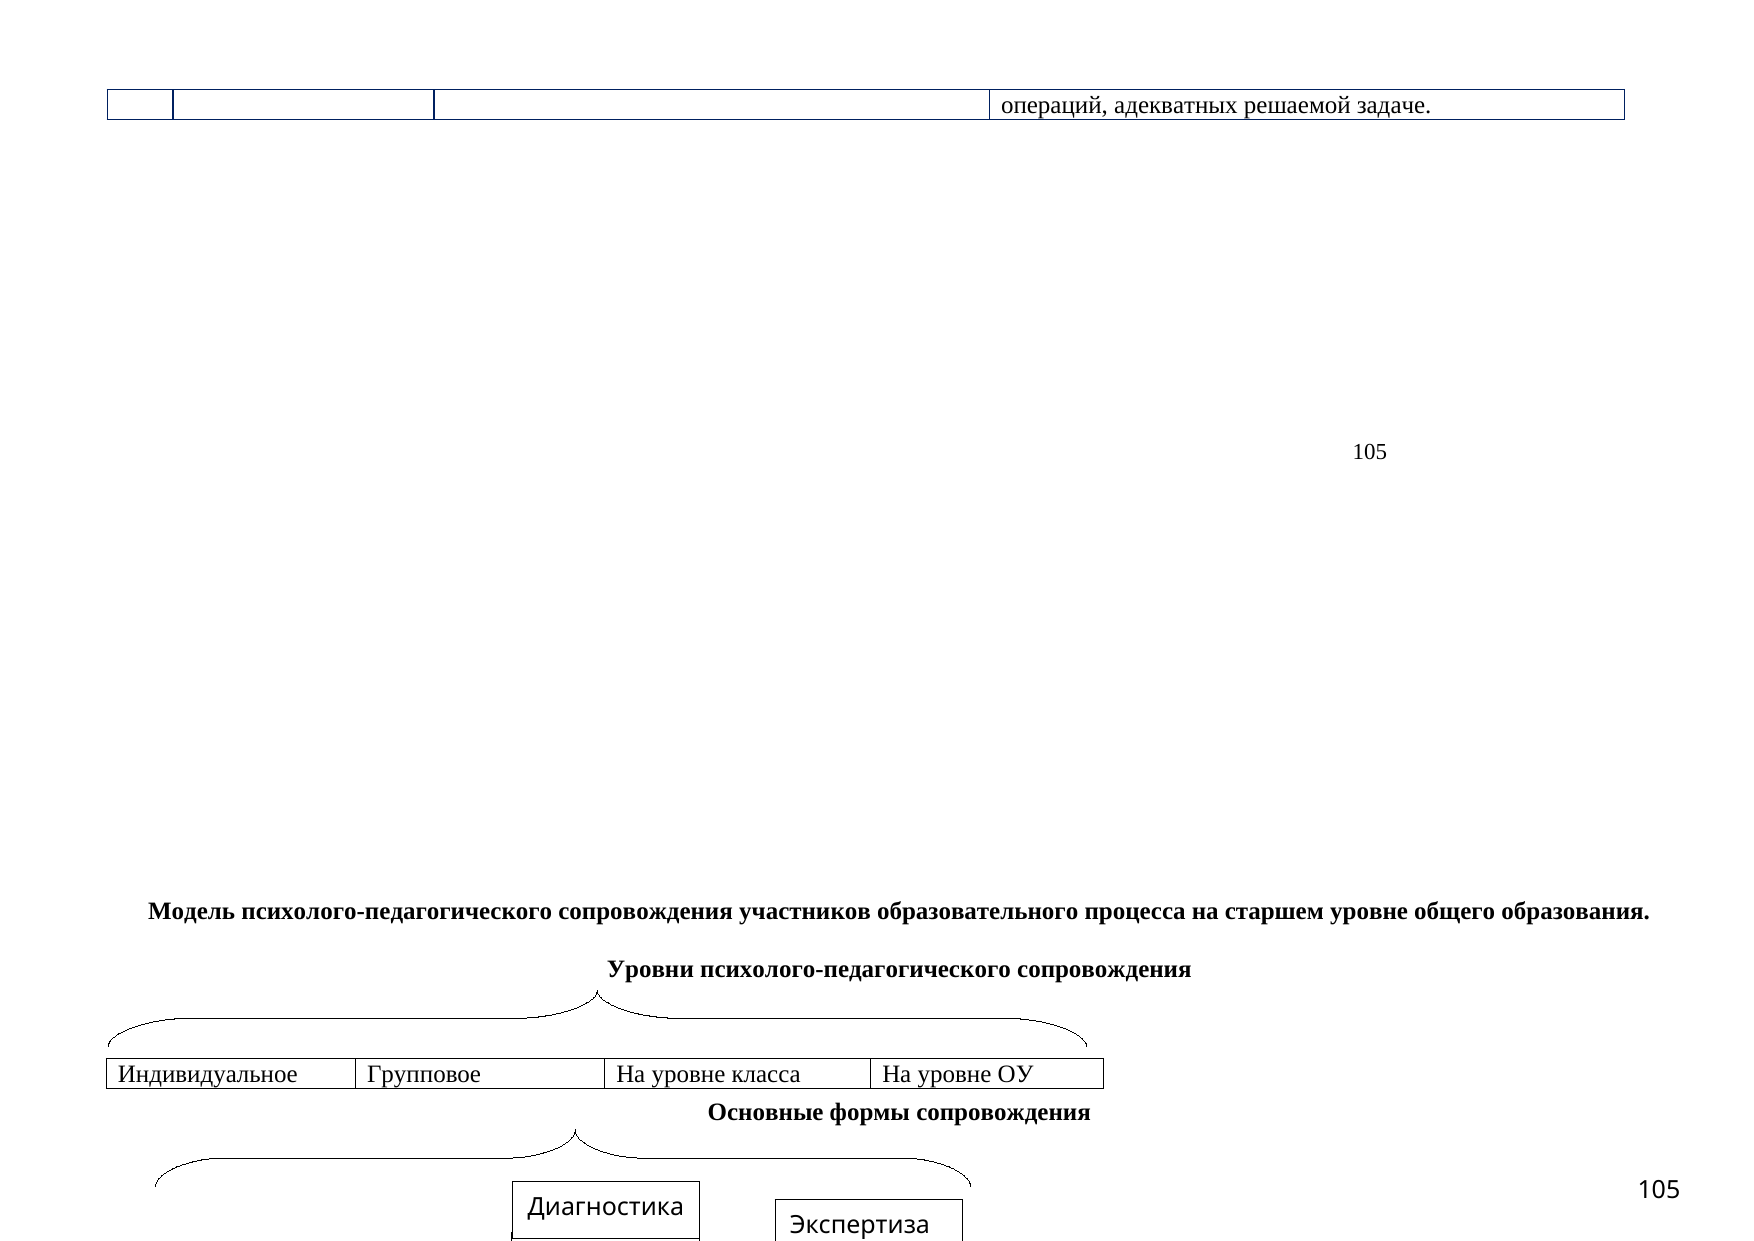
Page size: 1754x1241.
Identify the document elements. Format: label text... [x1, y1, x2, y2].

text Уровни психолого-педагогического сопровождения [118, 954, 1680, 982]
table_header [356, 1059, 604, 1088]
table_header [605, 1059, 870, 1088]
text Модель психолого-педагогического сопровождения участников образовательного процесса на старшем уровне общего образования. [118, 896, 1680, 925]
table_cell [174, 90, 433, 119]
text Основные формы сопровождения [118, 1097, 1680, 1126]
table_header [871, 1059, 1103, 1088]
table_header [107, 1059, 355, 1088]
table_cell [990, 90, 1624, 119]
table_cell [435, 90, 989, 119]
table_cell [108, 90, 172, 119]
